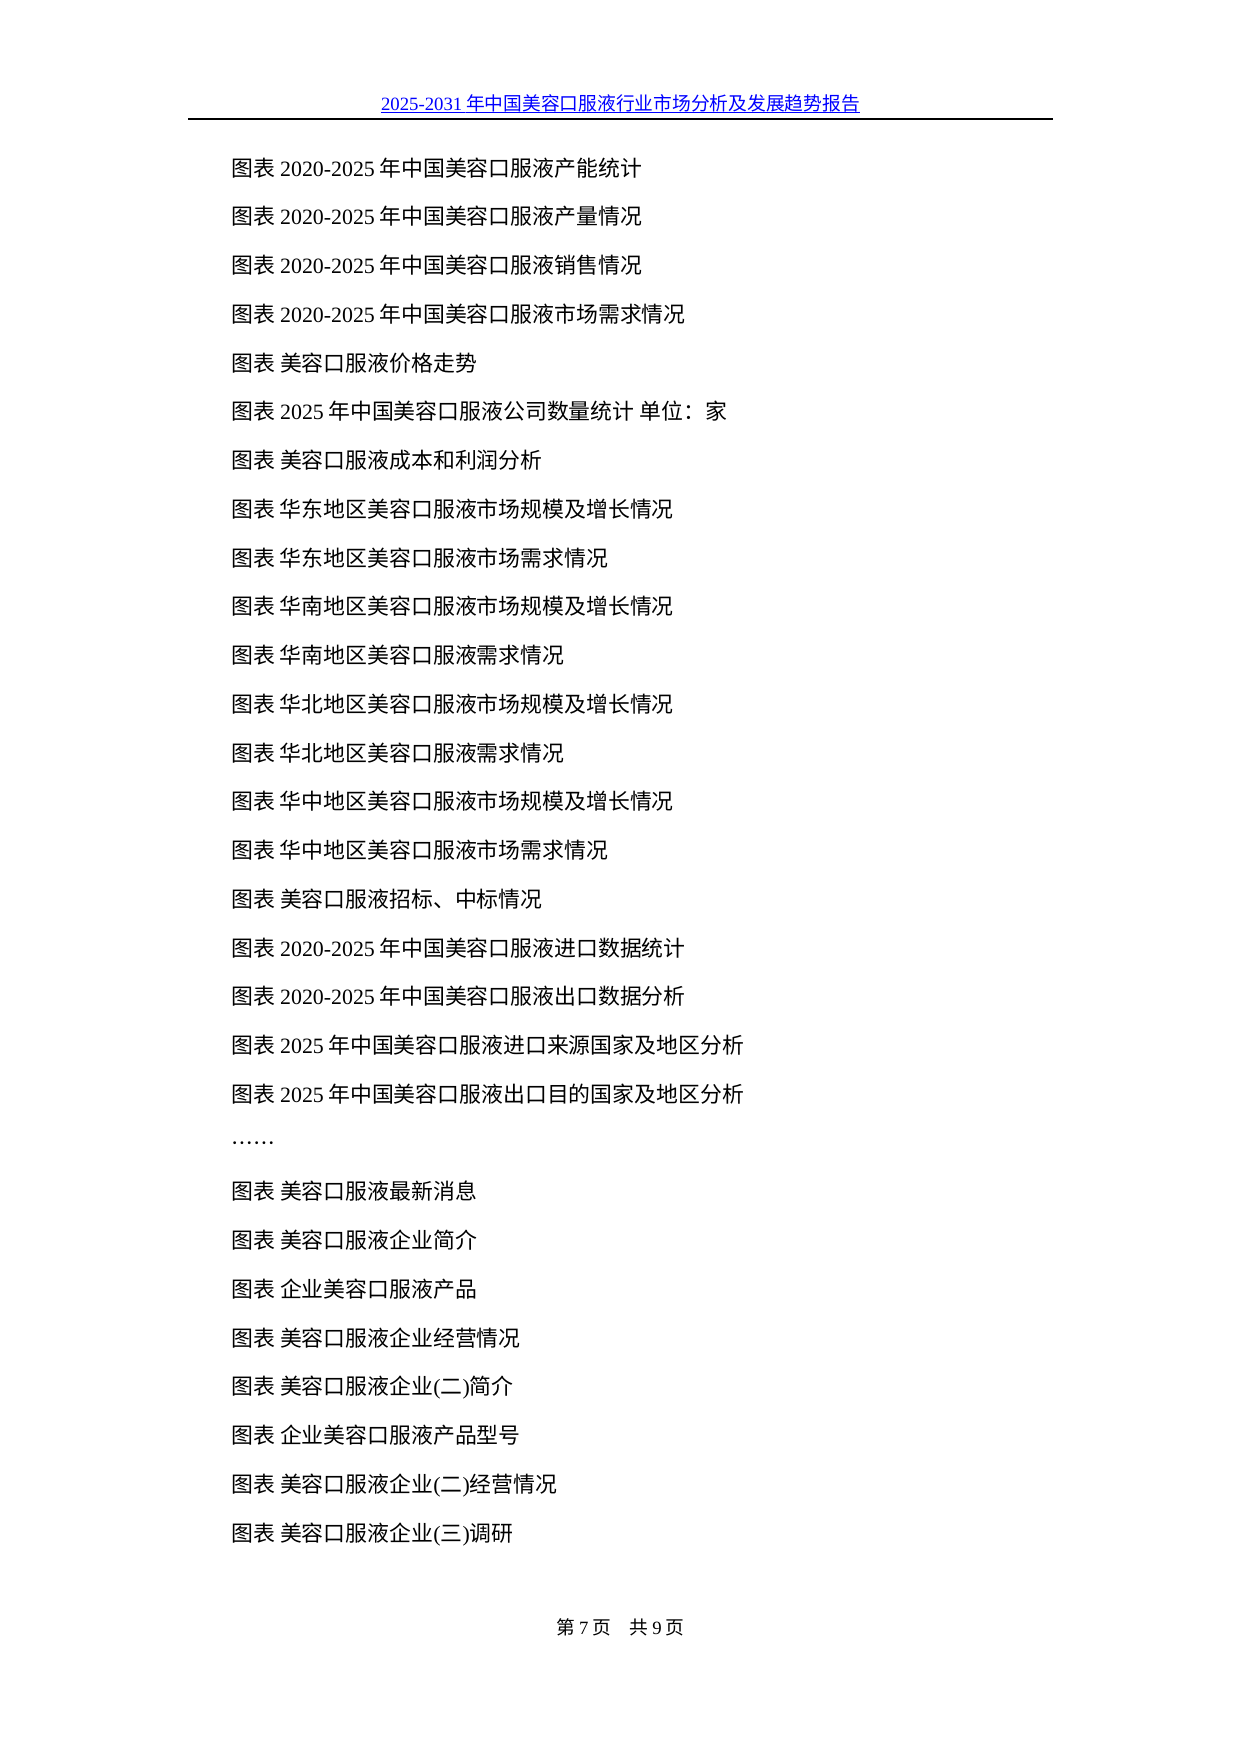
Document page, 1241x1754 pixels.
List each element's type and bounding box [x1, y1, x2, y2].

text [187, 150, 1053, 1548]
